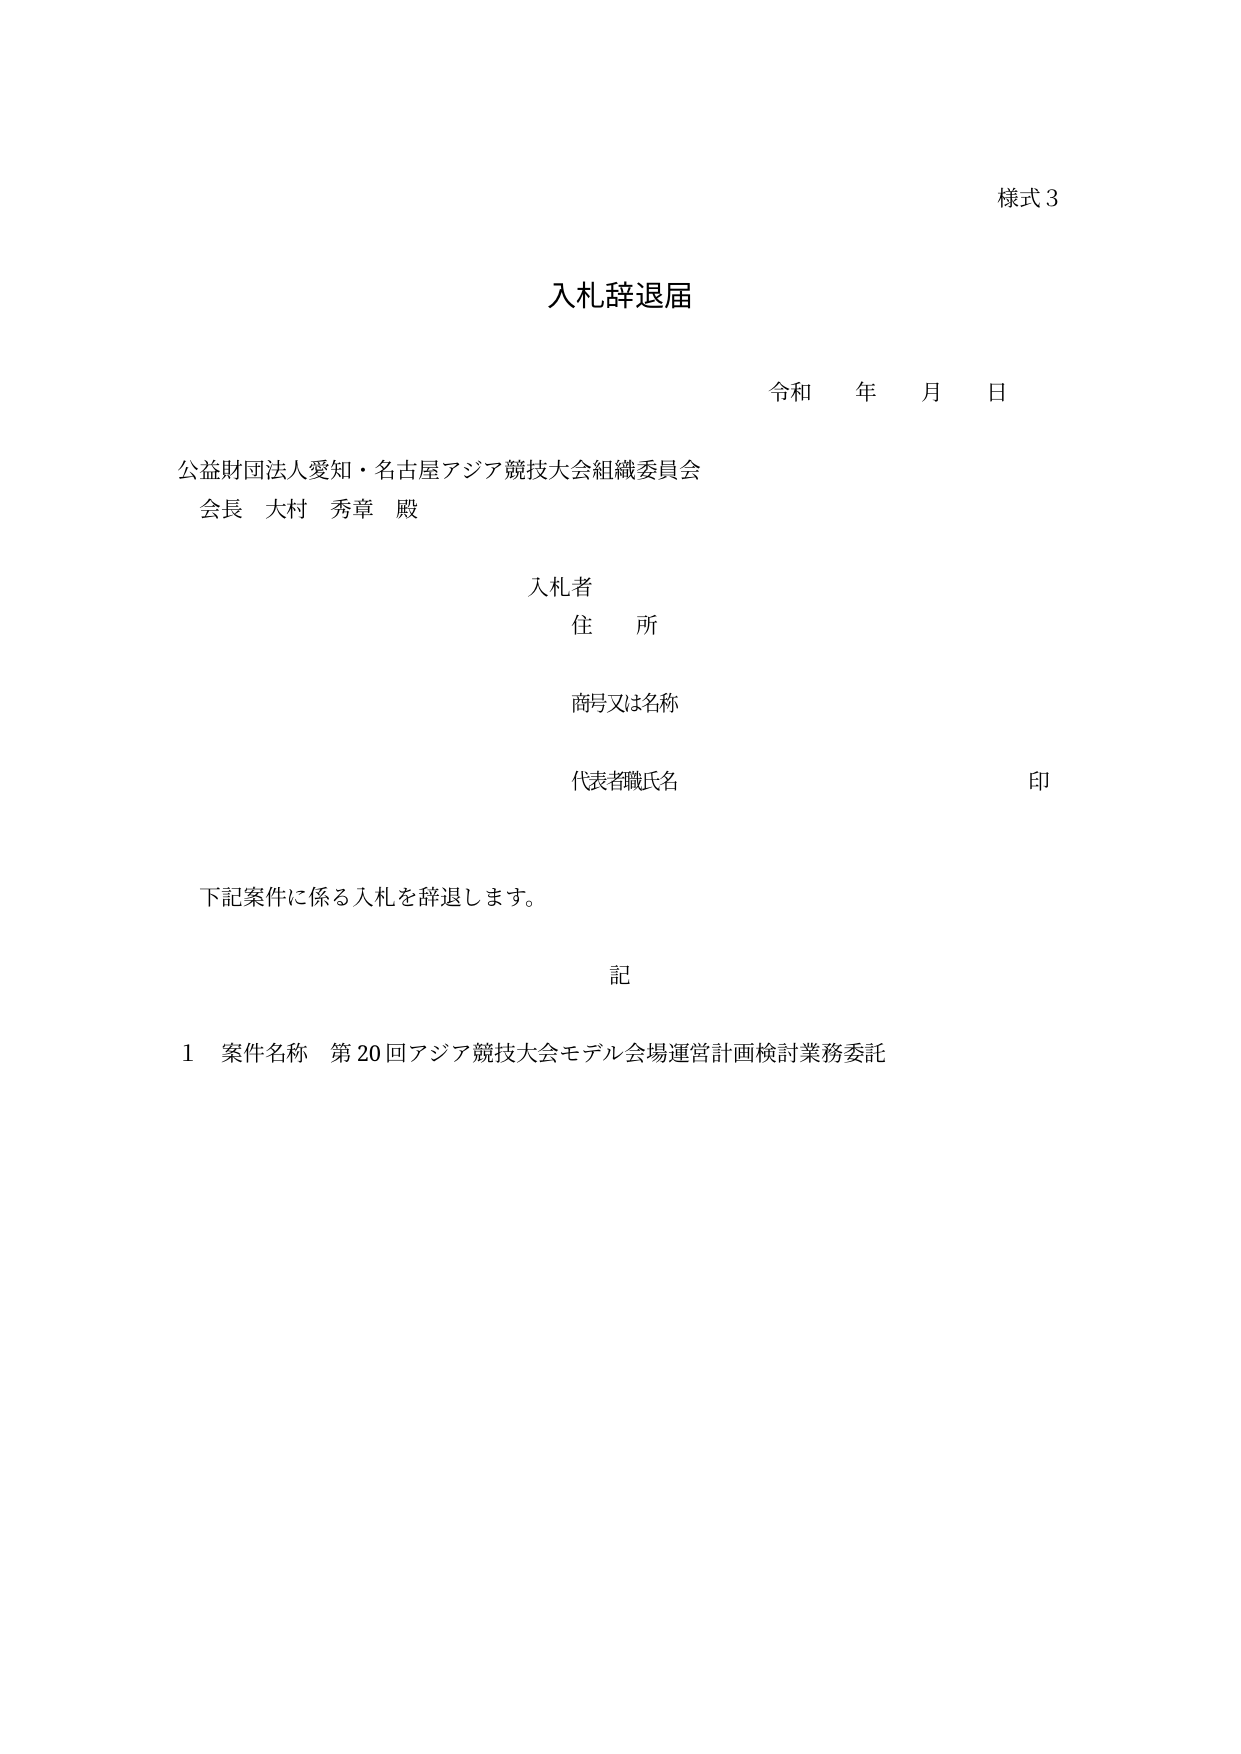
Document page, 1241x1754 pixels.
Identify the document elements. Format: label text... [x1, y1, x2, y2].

text 商号又は名称 [571, 683, 1063, 722]
text 公益財団法人愛知・名古屋アジア競技大会組織委員会 [177, 449, 1063, 488]
text 入札辞退届 [177, 255, 1063, 333]
text １ 案件名称 第20回アジア競技大会モデル会場運営計画検討業務委託 [177, 1032, 1063, 1071]
text 住 所 [571, 605, 1063, 644]
text 令和 年 月 日 [768, 372, 1063, 411]
text 下記案件に係る入札を辞退します。 [177, 877, 1063, 916]
text 会長 大村 秀章 殿 [177, 488, 1063, 527]
text 代表者職氏名 印 [571, 760, 1063, 799]
text 記 [177, 955, 1063, 993]
text 様式３ [177, 178, 1063, 216]
text 入札者 [527, 566, 1063, 605]
